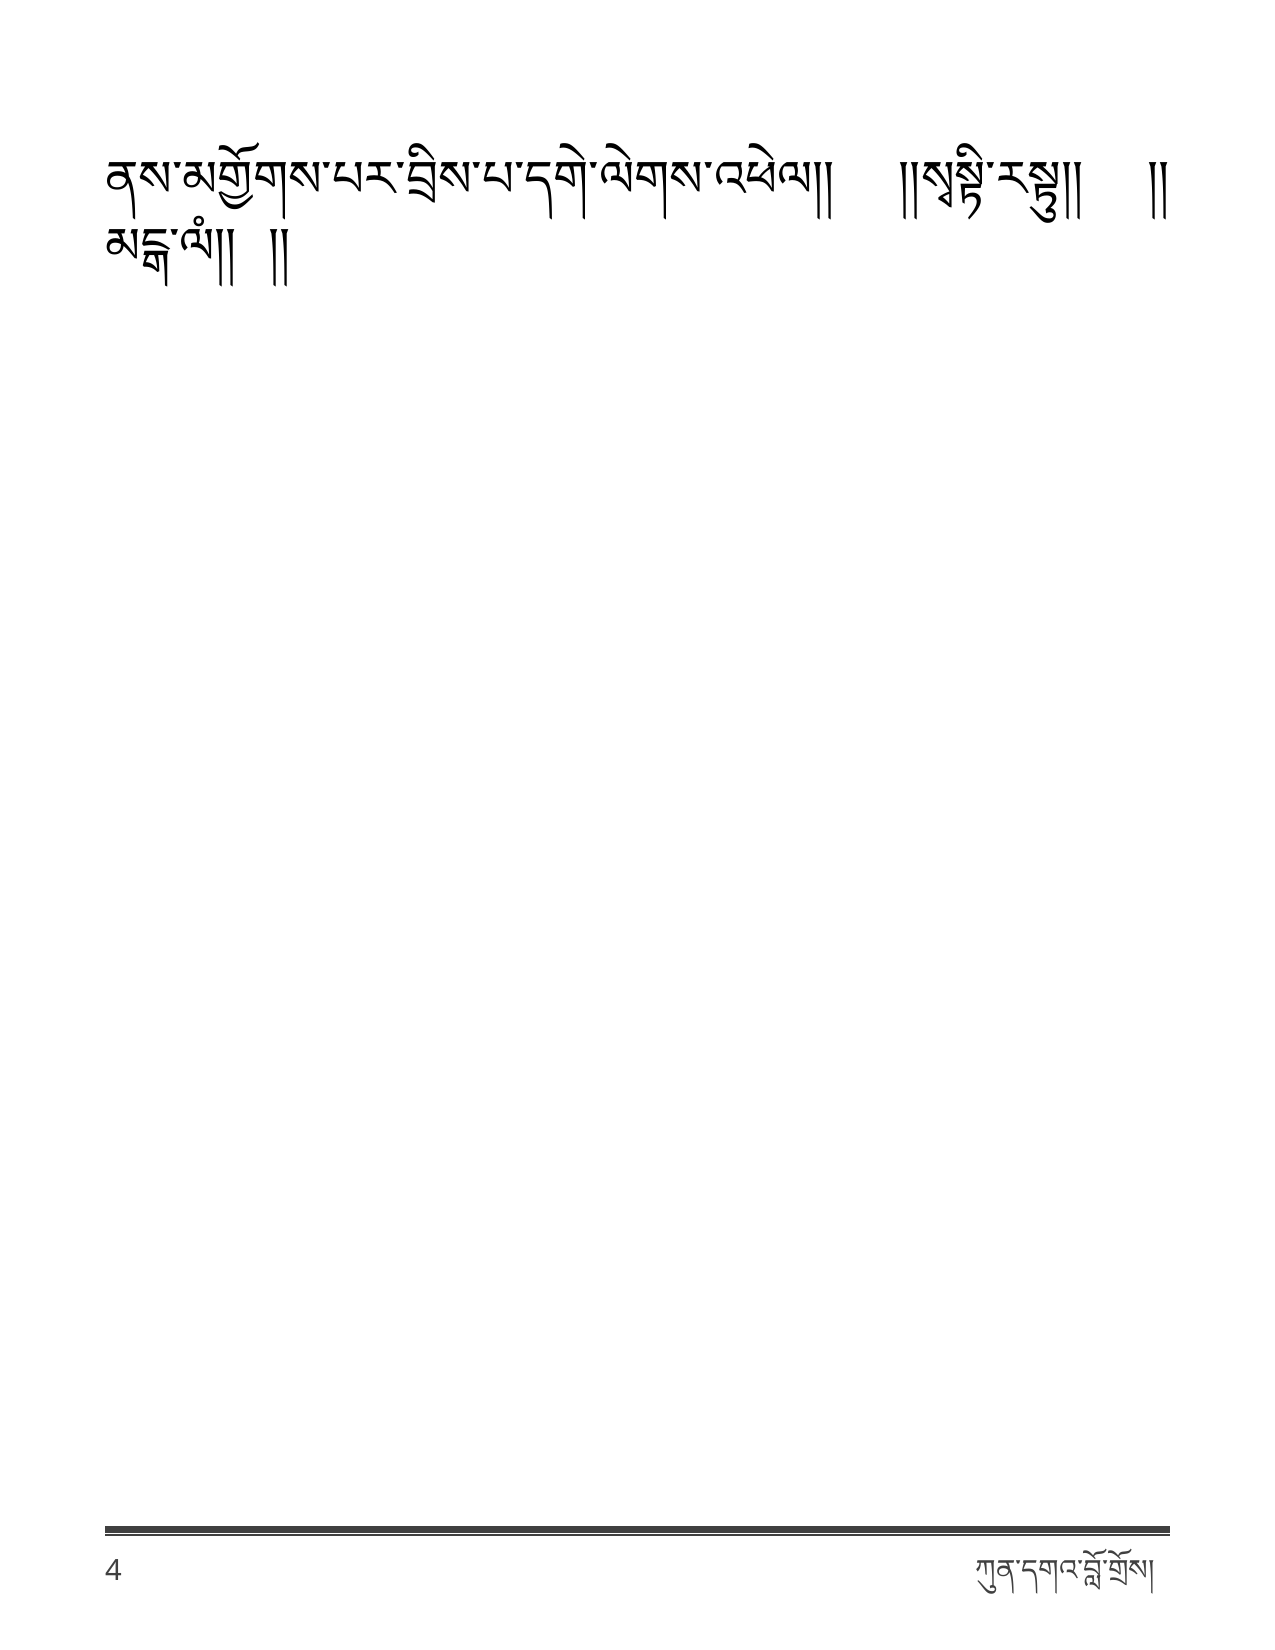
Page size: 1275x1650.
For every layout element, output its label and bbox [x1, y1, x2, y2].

text [105, 150, 1170, 275]
